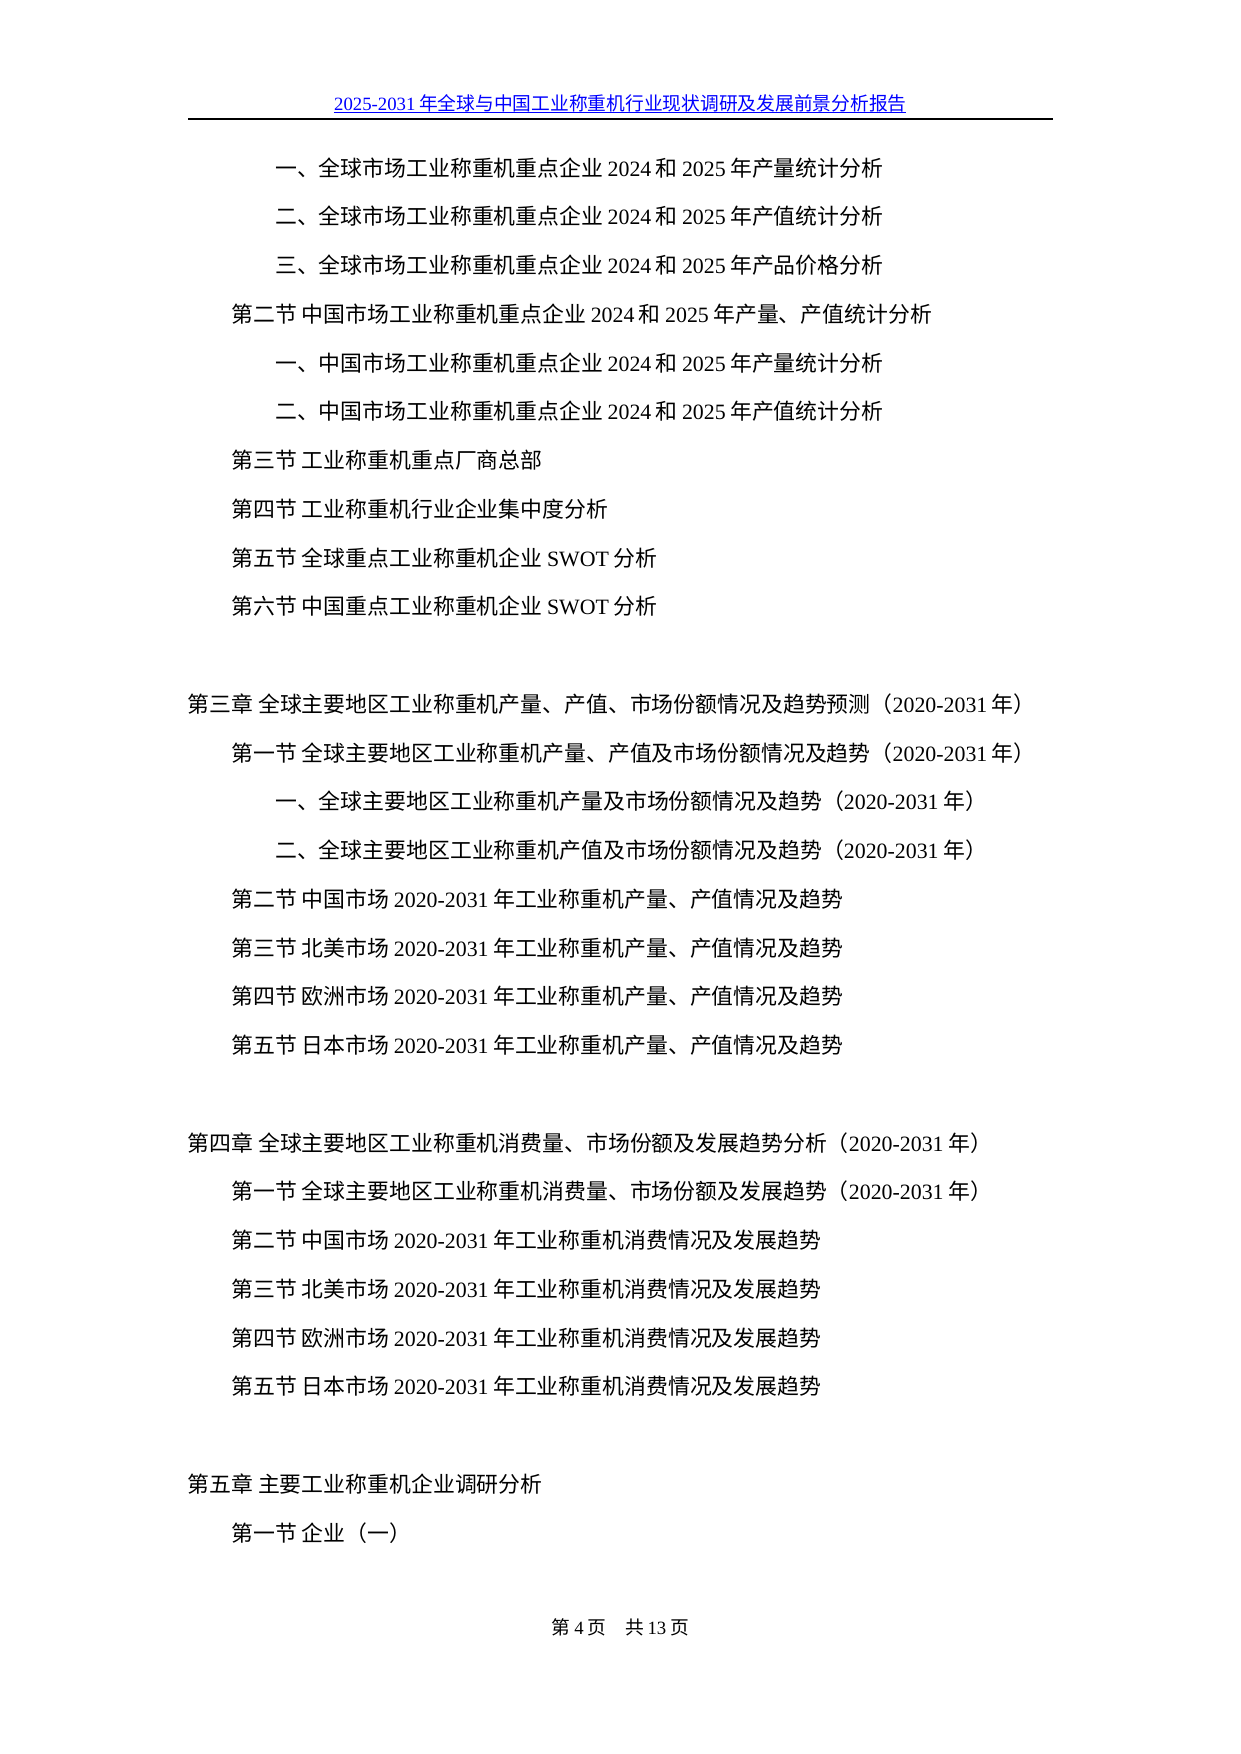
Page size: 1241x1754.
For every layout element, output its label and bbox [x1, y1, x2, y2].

text [187, 150, 1053, 1548]
